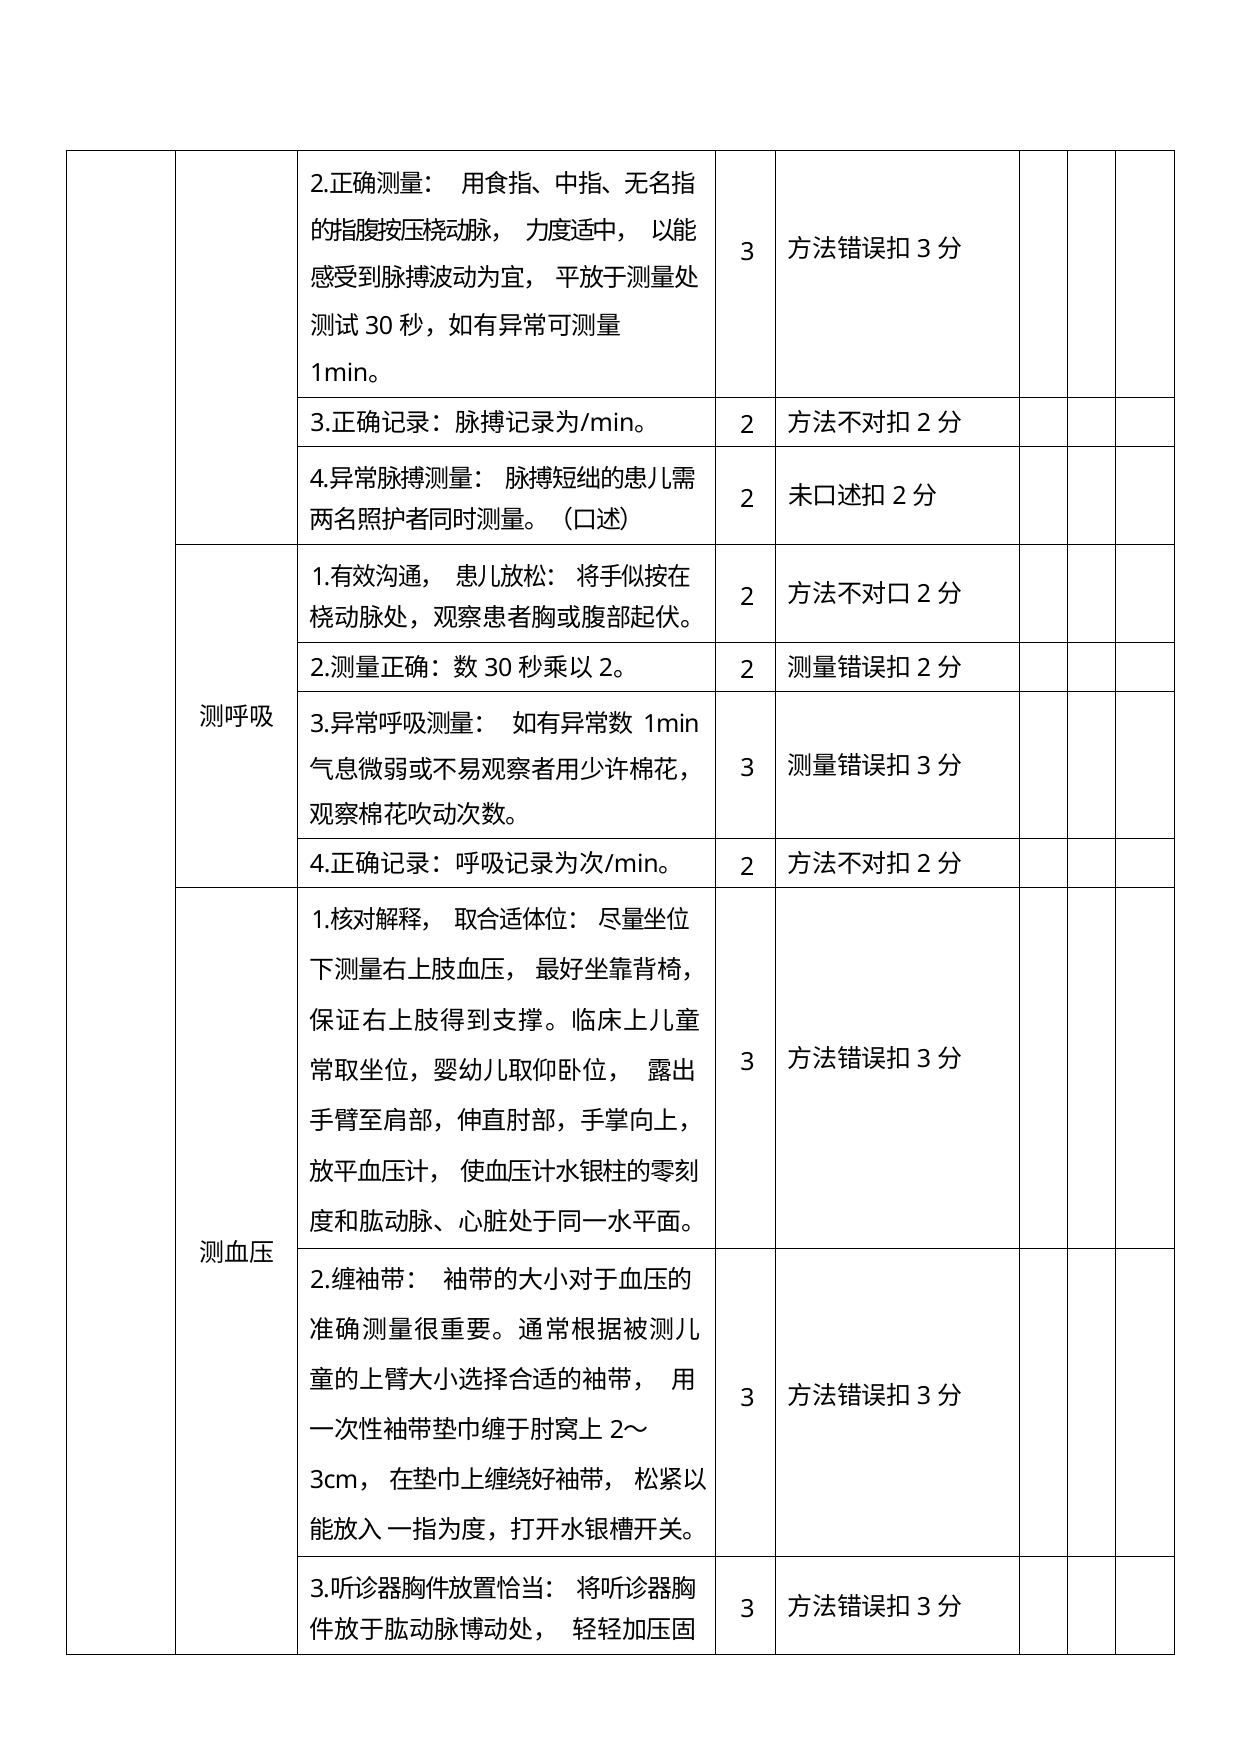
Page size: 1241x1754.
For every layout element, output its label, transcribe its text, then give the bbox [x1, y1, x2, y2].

table_cell 2 [716, 839, 775, 887]
table_cell [1020, 447, 1067, 544]
table_cell [1020, 1249, 1067, 1556]
table_cell 2 [716, 643, 775, 691]
table_cell [1068, 1557, 1115, 1654]
table_cell 2.测量正确：数 30 秒乘以 2。 [298, 643, 715, 691]
table_header 3 [716, 151, 775, 397]
table_cell [1116, 888, 1174, 1247]
table_cell [1068, 545, 1115, 642]
table_cell [1116, 692, 1174, 838]
table_cell [1116, 643, 1174, 691]
table_cell 2 [716, 447, 775, 544]
table_cell [1020, 692, 1067, 838]
table_header [1116, 151, 1174, 397]
table_header [67, 151, 175, 1654]
table_cell 3.听诊器胸件放置恰当： 将听诊器胸 件放于肱动脉博动处， 轻轻加压固 [298, 1557, 715, 1654]
table_header [176, 151, 297, 544]
table_cell 方法不对扣 2 分 [776, 839, 1019, 887]
table_cell [1020, 1557, 1067, 1654]
table_cell [1116, 398, 1174, 446]
table_cell 测呼吸 [176, 545, 297, 887]
table_cell 测量错误扣 2 分 [776, 643, 1019, 691]
table_cell 测量错误扣 3 分 [776, 692, 1019, 838]
table_header [1068, 151, 1115, 397]
table_cell [1068, 447, 1115, 544]
table_cell 测血压 [176, 888, 297, 1654]
table_cell [1068, 398, 1115, 446]
table_cell [1116, 1557, 1174, 1654]
table_cell 方法错误扣 3 分 [776, 1557, 1019, 1654]
table_cell [1020, 398, 1067, 446]
table_header [1020, 151, 1067, 397]
table_cell 3.正确记录：脉搏记录为/min。 [298, 398, 715, 446]
table_cell 方法不对扣 2 分 [776, 398, 1019, 446]
table_cell 方法错误扣 3 分 [776, 1249, 1019, 1556]
table_cell [1068, 888, 1115, 1247]
table_cell [1068, 839, 1115, 887]
table_cell [1020, 888, 1067, 1247]
table_cell 3 [716, 1249, 775, 1556]
table_cell [1116, 839, 1174, 887]
table_cell [1116, 447, 1174, 544]
table_cell 2 [716, 398, 775, 446]
table_cell 2 [716, 545, 775, 642]
table_cell 方法错误扣 3 分 [776, 888, 1019, 1247]
table_cell 未口述扣 2 分 [776, 447, 1019, 544]
table_cell 3 [716, 692, 775, 838]
table_header 2.正确测量： 用食指、中指、无名指 的指腹按压桡动脉， 力度适中， 以能 感受到脉搏波动为宜， 平放于测量处 测试 30 秒，如有异常可测量 1min。 [298, 151, 715, 397]
table_cell 1.核对解释， 取合适体位： 尽量坐位 下测量右上肢血压， 最好坐靠背椅， 保证右上肢得到支撑。临床上儿童 常取坐位，婴幼儿取仰卧位， 露出 手臂至肩部，伸直肘部，手掌向上， 放平血压计， 使血压计水银柱的零刻 度和肱动脉、心脏处于同一水平面。 [298, 888, 715, 1247]
table_cell [1020, 839, 1067, 887]
table_cell [1020, 545, 1067, 642]
table_cell [1068, 692, 1115, 838]
table_cell [1068, 1249, 1115, 1556]
table_cell [1020, 643, 1067, 691]
table_cell 方法不对口 2 分 [776, 545, 1019, 642]
table_cell 2.缠袖带： 袖带的大小对于血压的 准确测量很重要。通常根据被测儿 童的上臂大小选择合适的袖带， 用 一次性袖带垫巾缠于肘窝上 2～3cm， 在垫巾上缠绕好袖带， 松紧以能放入 一指为度，打开水银槽开关。 [298, 1249, 715, 1556]
table_cell 1.有效沟通， 患儿放松： 将手似按在 桡动脉处，观察患者胸或腹部起伏。 [298, 545, 715, 642]
table_cell [1116, 545, 1174, 642]
table_cell [1068, 643, 1115, 691]
table_cell 3.异常呼吸测量： 如有异常数 1min 气息微弱或不易观察者用少许棉花， 观察棉花吹动次数。 [298, 692, 715, 838]
table_header 方法错误扣 3 分 [776, 151, 1019, 397]
table_cell 3 [716, 888, 775, 1247]
table_cell 4.正确记录：呼吸记录为次/min。 [298, 839, 715, 887]
table_cell 3 [716, 1557, 775, 1654]
table_cell 4.异常脉搏测量： 脉搏短绌的患儿需 两名照护者同时测量。（口述） [298, 447, 715, 544]
table_cell [1116, 1249, 1174, 1556]
